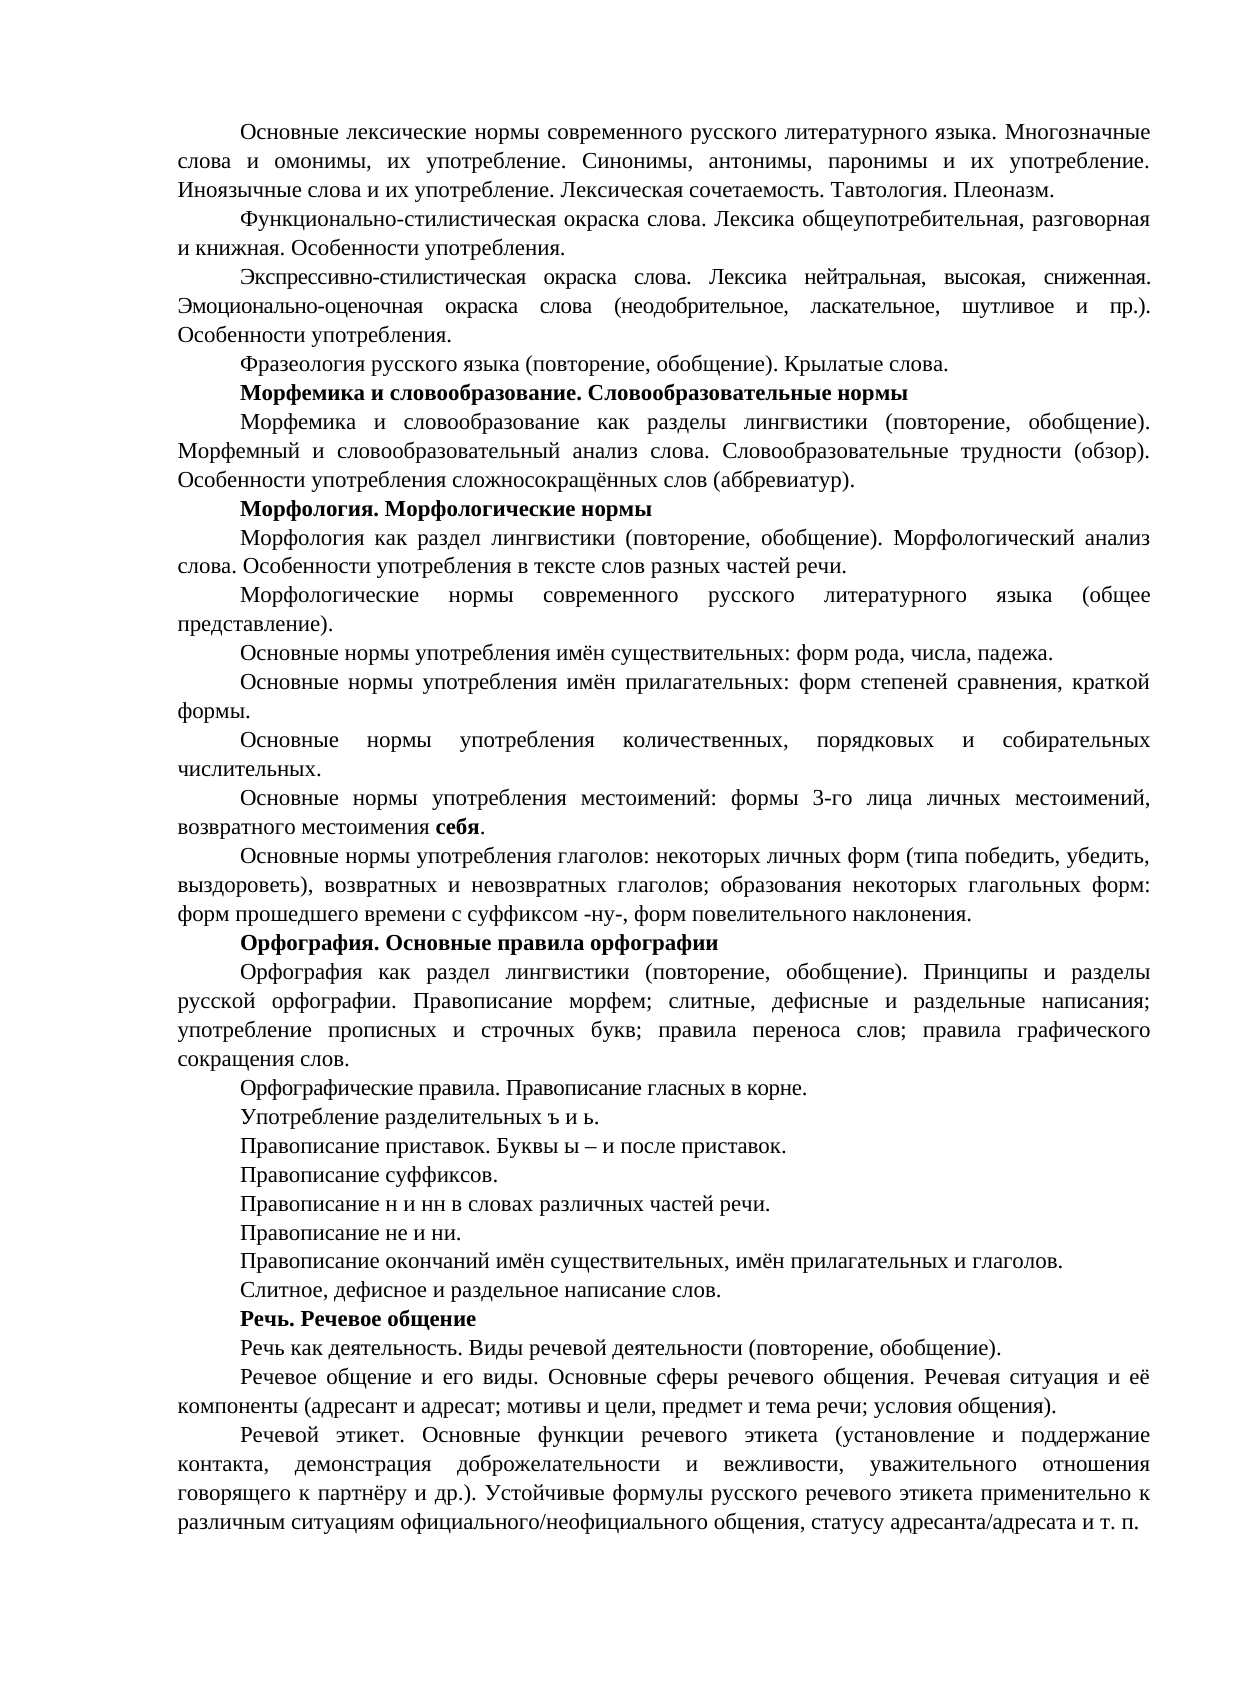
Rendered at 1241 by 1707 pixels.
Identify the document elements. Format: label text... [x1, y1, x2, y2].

text Слитное, дефисное и раздельное написание слов. [177, 1276, 1152, 1303]
text Основные нормы употребления имён существительных: форм рода, числа, падежа. [177, 639, 1152, 666]
text Орфографические правила. Правописание гласных в корне. [177, 1074, 1152, 1100]
text Основные нормы употребления количественных, порядковых и собирательных числительных. [177, 726, 1152, 782]
text Экспрессивно-стилистическая окраска слова. Лексика нейтральная, высокая, сниженная. Эмоционально-оценочная окраска слова (неодобрительное, ласкательное, шутливое и пр.). Особенности употребления. [177, 263, 1152, 347]
text Речевой этикет. Основные функции речевого этикета (установление и поддержание контакта, демонстрация доброжелательности и вежливости, уважительного отношения говорящего к партнёру и др.). Устойчивые формулы русского речевого этикета применительно к различным ситуациям официального/неофициального общения, статусу адресанта/адресата и т. п. [177, 1421, 1152, 1534]
text Правописание суффиксов. [177, 1161, 1152, 1187]
text Правописание приставок. Буквы ы – и после приставок. [177, 1132, 1152, 1158]
text Основные лексические нормы современного русского литературного языка. Многозначные слова и омонимы, их употребление. Синонимы, антонимы, паронимы и их употребление. Иноязычные слова и их употребление. Лексическая сочетаемость. Тавтология. Плеоназм. [177, 118, 1152, 202]
text Правописание не и ни. [177, 1218, 1152, 1245]
text Морфемика и словообразование как разделы лингвистики (повторение, обобщение). Морфемный и словообразовательный анализ слова. Словообразовательные трудности (обзор). Особенности употребления сложносокращённых слов (аббревиатур). [177, 408, 1152, 492]
text Морфологические нормы современного русского литературного языка (общее представление). [177, 581, 1152, 637]
text Морфология как раздел лингвистики (повторение, обобщение). Морфологический анализ слова. Особенности употребления в тексте слов разных частей речи. [177, 523, 1152, 579]
text Правописание н и нн в словах различных частей речи. [177, 1189, 1152, 1216]
text Правописание окончаний имён существительных, имён прилагательных и глаголов. [177, 1247, 1152, 1274]
text Основные нормы употребления имён прилагательных: форм степеней сравнения, краткой формы. [177, 668, 1152, 724]
text Функционально-стилистическая окраска слова. Лексика общеупотребительная, разговорная и книжная. Особенности употребления. [177, 205, 1152, 260]
text Орфография как раздел лингвистики (повторение, обобщение). Принципы и разделы русской орфографии. Правописание морфем; слитные, дефисные и раздельные написания; употребление прописных и строчных букв; правила переноса слов; правила графического сокращения слов. [177, 958, 1152, 1071]
text Речь как деятельность. Виды речевой деятельности (повторение, обобщение). [177, 1334, 1152, 1361]
text Морфемика и словообразование. Словообразовательные нормы [177, 379, 1152, 405]
text Орфография. Основные правила орфографии [177, 929, 1152, 955]
text Основные нормы употребления глаголов: некоторых личных форм (типа победить, убедить, выздороветь), возвратных и невозвратных глаголов; образования некоторых глагольных форм: форм прошедшего времени с суффиксом -ну-, форм повелительного наклонения. [177, 842, 1152, 926]
text Фразеология русского языка (повторение, обобщение). Крылатые слова. [177, 350, 1152, 376]
text Морфология. Морфологические нормы [177, 494, 1152, 521]
text Основные нормы употребления местоимений: формы 3-го лица личных местоимений, возвратного местоимения себя. [177, 784, 1152, 839]
text Употребление разделительных ъ и ь. [177, 1103, 1152, 1129]
text Речь. Речевое общение [177, 1305, 1152, 1332]
text Речевое общение и его виды. Основные сферы речевого общения. Речевая ситуация и её компоненты (адресант и адресат; мотивы и цели, предмет и тема речи; условия общения). [177, 1363, 1152, 1419]
